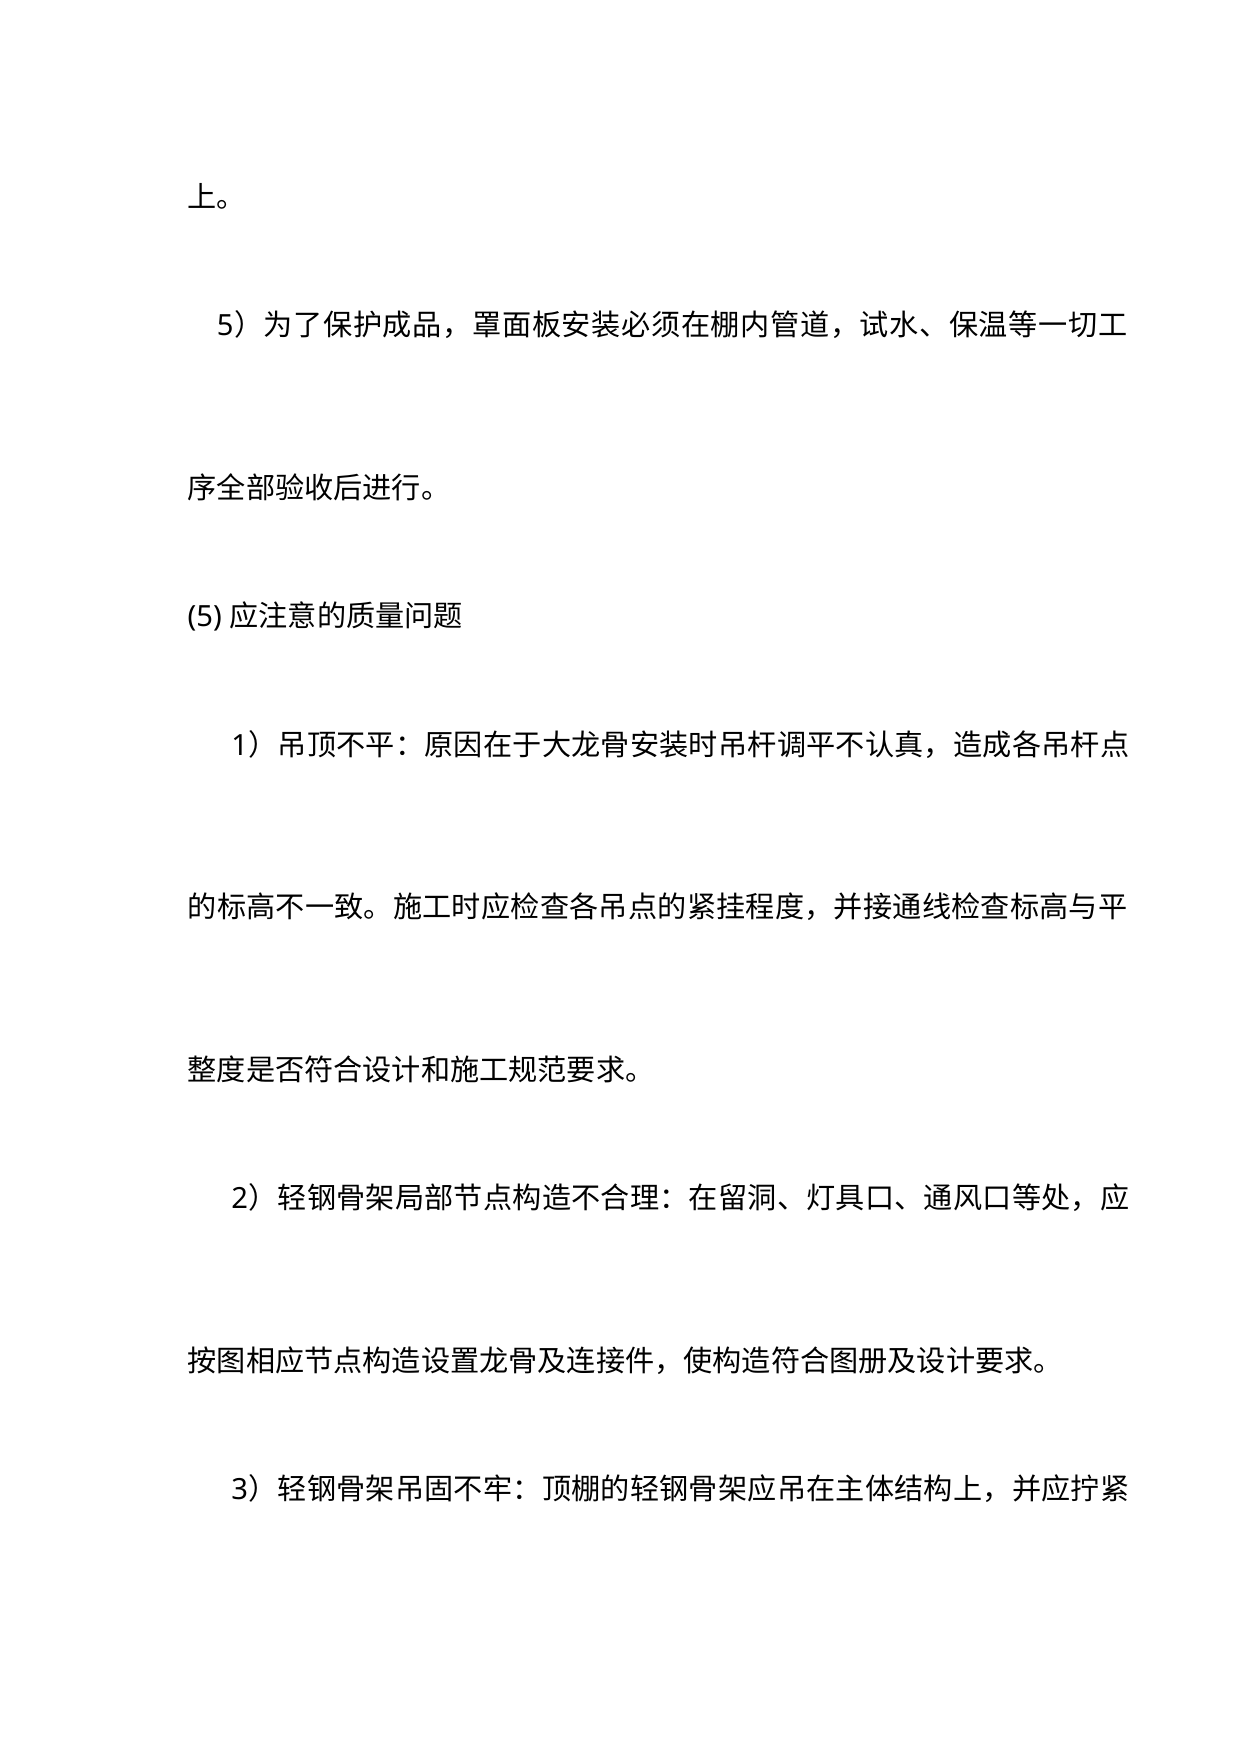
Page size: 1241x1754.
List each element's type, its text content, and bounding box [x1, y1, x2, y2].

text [187, 162, 1129, 227]
text (5) 应注意的质量问题 [187, 581, 1129, 646]
text 5）为了保护成品，罩面板安装必须在棚内管道，试水、保温等一切工序全部验收后进行。 [187, 290, 1129, 518]
text 2）轻钢骨架局部节点构造不合理：在留洞、灯具口、通风口等处，应按图相应节点构造设置龙骨及连接件，使构造符合图册及设计要求。 [187, 1163, 1129, 1391]
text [187, 1454, 1129, 1519]
text 1）吊顶不平：原因在于大龙骨安装时吊杆调平不认真，造成各吊杆点的标高不一致。施工时应检查各吊点的紧挂程度，并接通线检查标高与平整度是否符合设计和施工规范要求。 [187, 710, 1129, 1100]
